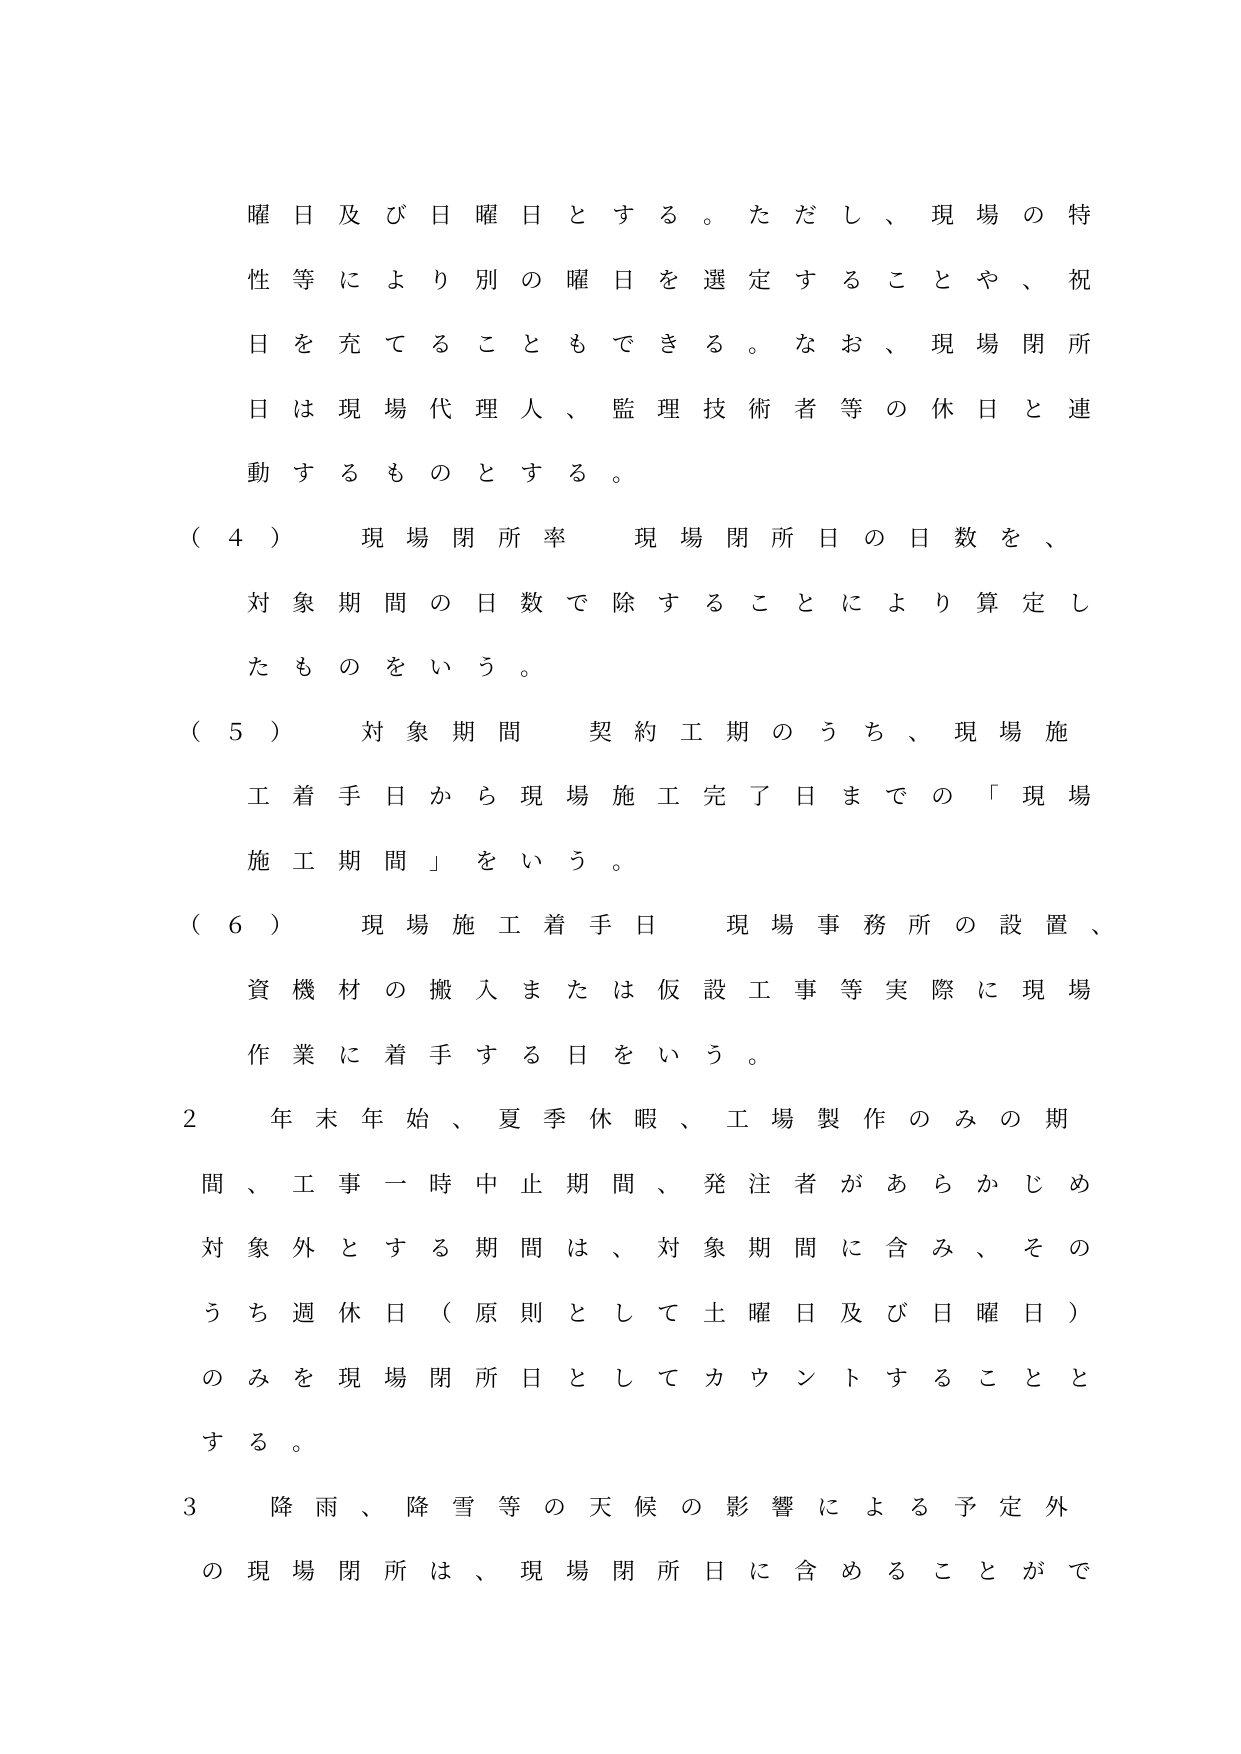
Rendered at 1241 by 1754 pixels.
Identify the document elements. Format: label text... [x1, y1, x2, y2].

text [177, 181, 1114, 504]
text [165, 1473, 1114, 1602]
text （６） 現場施工着手日 現場事務所の設置、資機材の搬入または仮設工事等実際に現場作業に着手する日をいう。 [177, 892, 1114, 1085]
text ２ 年末年始、夏季休暇、工場製作のみの期間、工事一時中止期間、発注者があらかじめ対象外とする期間は、対象期間に含み、そのうち週休日（原則として土曜日及び日曜日）のみを現場閉所日としてカウントすることとする。 [165, 1085, 1114, 1473]
text （５） 対象期間 契約工期のうち、現場施工着手日から現場施工完了日までの「現場施工期間」をいう。 [177, 698, 1114, 892]
text （４） 現場閉所率 現場閉所日の日数を、対象期間の日数で除することにより算定したものをいう。 [177, 504, 1114, 698]
